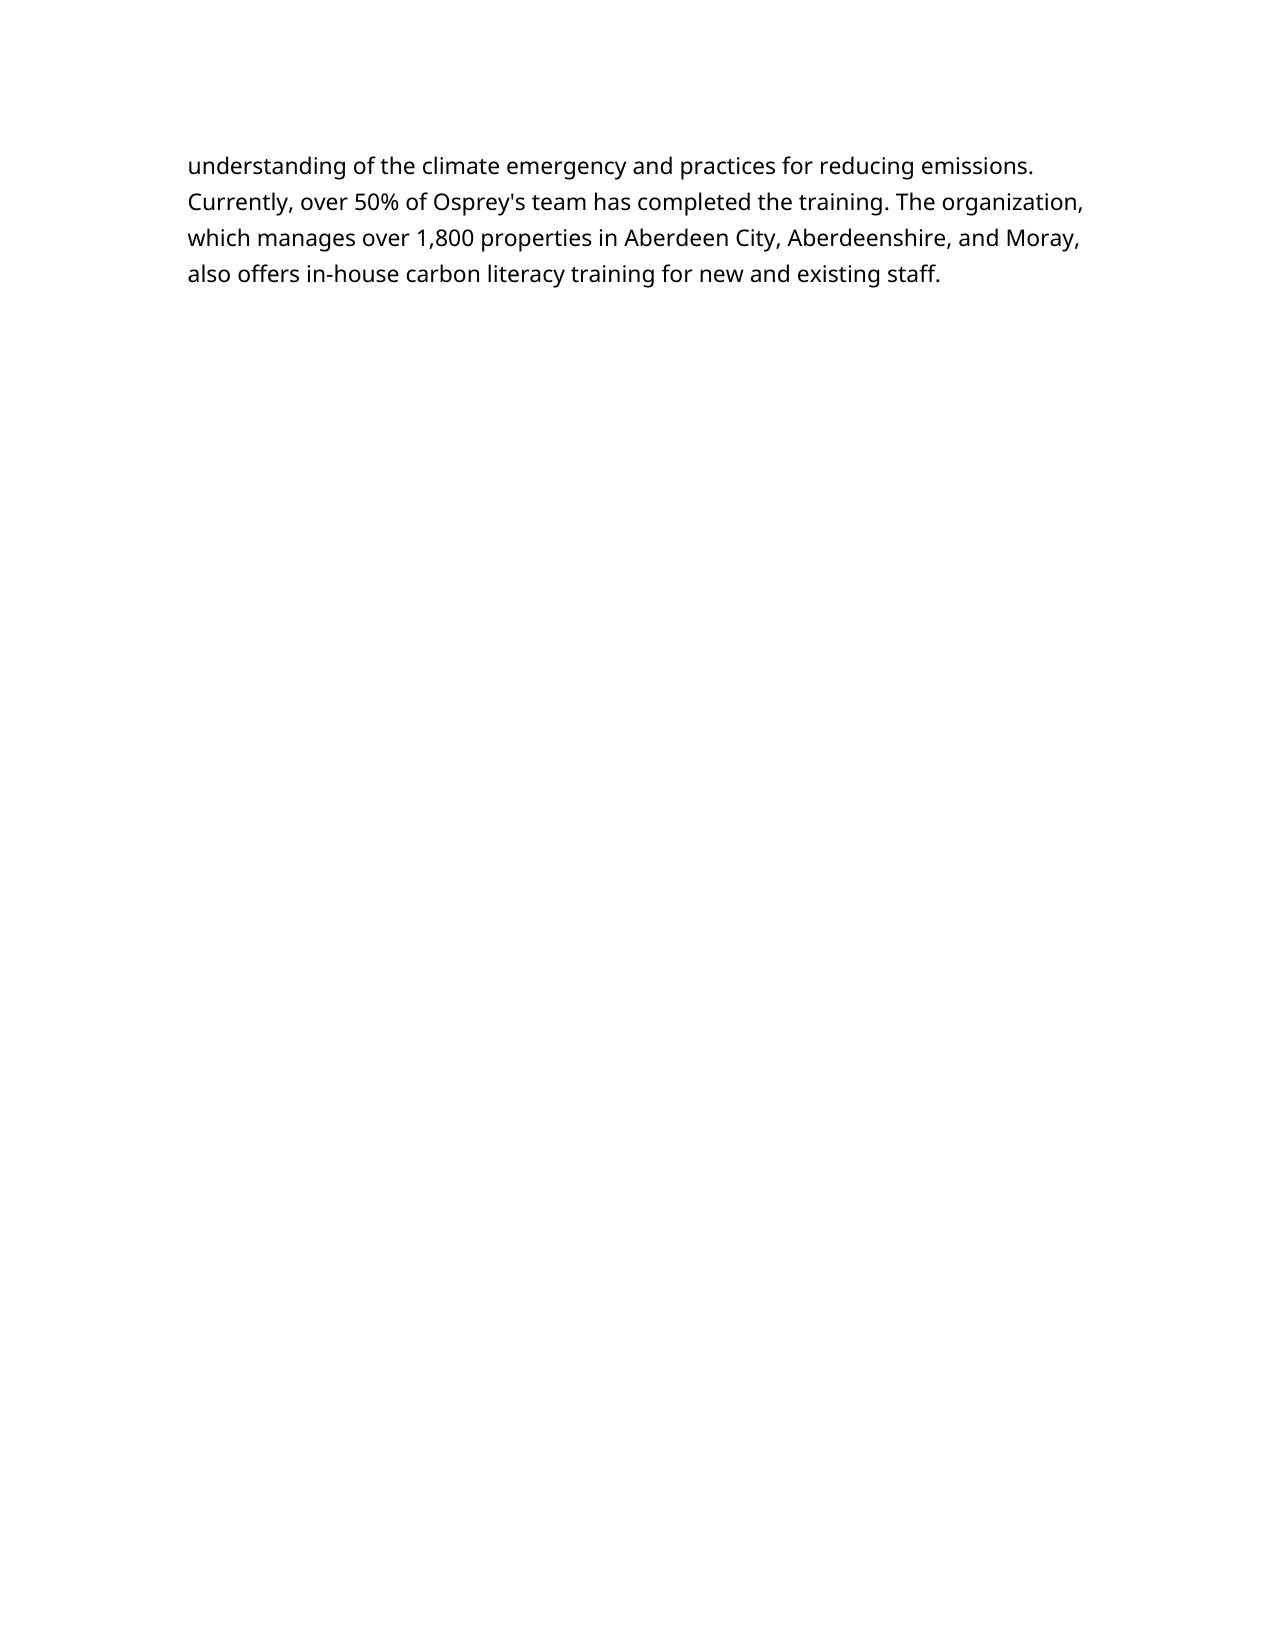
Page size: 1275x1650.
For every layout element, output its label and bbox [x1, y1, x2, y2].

text [187, 150, 1087, 289]
